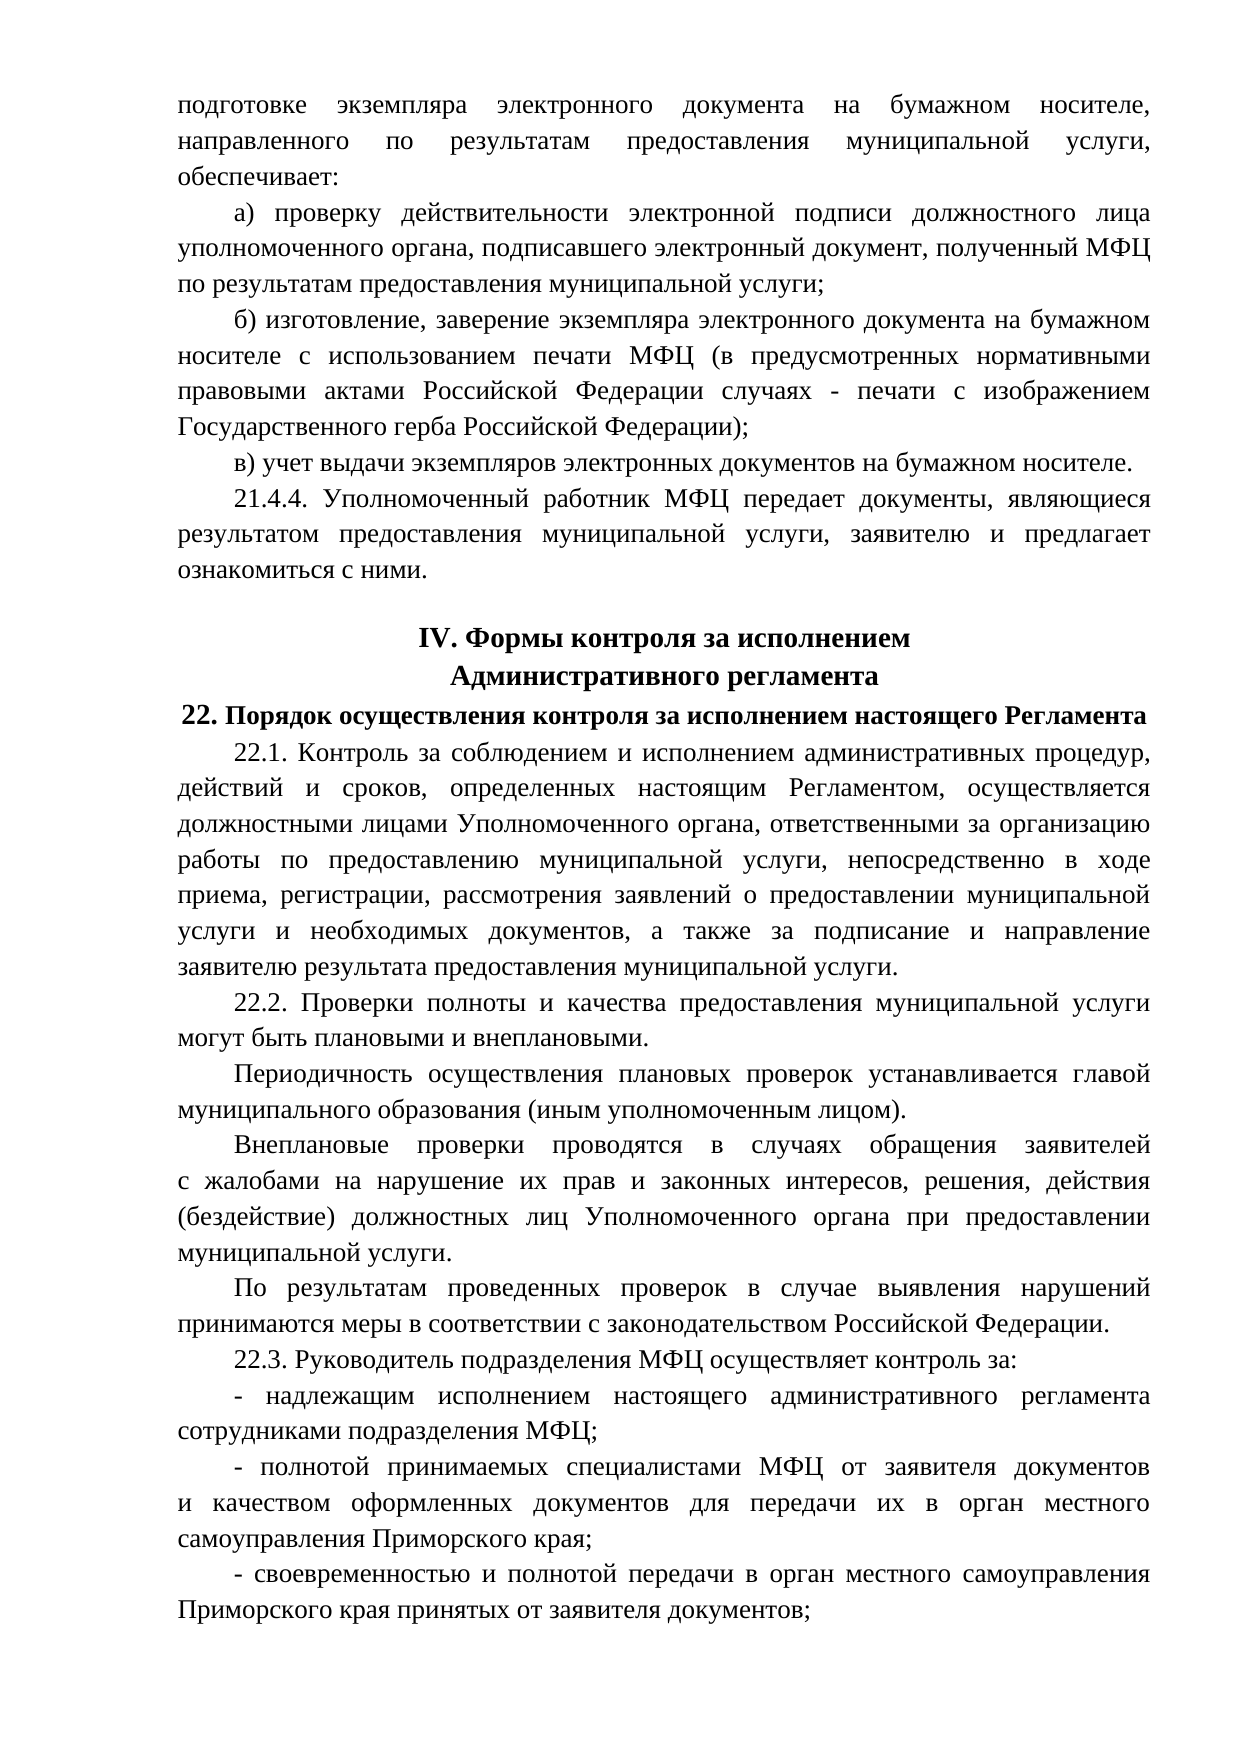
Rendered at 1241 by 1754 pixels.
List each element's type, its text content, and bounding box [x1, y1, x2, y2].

text 22. Порядок осуществления контроля за исполнением настоящего Регламента [177, 697, 1152, 731]
title Административного регламента [177, 658, 1152, 692]
title IV. Формы контроля за исполнением [177, 620, 1152, 653]
text По результатам проведенных проверок в случае выявления нарушений принимаются меры в соответствии с законодательством Российской Федерации. [177, 1272, 1152, 1338]
text 21.4.4. Уполномоченный работник МФЦ передает документы, являющиеся результатом предоставления муниципальной услуги, заявителю и предлагает ознакомиться с ними. [177, 482, 1152, 584]
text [177, 89, 1152, 191]
text 22.1. Контроль за соблюдением и исполнением административных процедур, действий и сроков, определенных настоящим Регламентом, осуществляется должностными лицами Уполномоченного органа, ответственными за организацию работы по предоставлению муниципальной услуги, непосредственно в ходе приема, регистрации, рассмотрения заявлений о предоставлении муниципальной услуги и необходимых документов, а также за подписание и направление заявителю результата предоставления муниципальной услуги. [177, 736, 1152, 981]
text б) изготовление, заверение экземпляра электронного документа на бумажном носителе с использованием печати МФЦ (в предусмотренных нормативными правовыми актами Российской Федерации случаях - печати с изображением Государственного герба Российской Федерации); [177, 303, 1152, 441]
text 22.2. Проверки полноты и качества предоставления муниципальной услуги могут быть плановыми и внеплановыми. [177, 986, 1152, 1053]
text - полнотой принимаемых специалистами МФЦ от заявителя документов и качеством оформленных документов для передачи их в орган местного самоуправления Приморского края; [177, 1450, 1152, 1553]
text Внеплановые проверки проводятся в случаях обращения заявителей с жалобами на нарушение их прав и законных интересов, решения, действия (бездействие) должностных лиц Уполномоченного органа при предоставлении муниципальной услуги. [177, 1129, 1152, 1267]
text в) учет выдачи экземпляров электронных документов на бумажном носителе. [177, 446, 1152, 477]
text 22.3. Руководитель подразделения МФЦ осуществляет контроль за: [177, 1343, 1152, 1374]
text Периодичность осуществления плановых проверок устанавливается главой муниципального образования (иным уполномоченным лицом). [177, 1057, 1152, 1124]
text - надлежащим исполнением настоящего административного регламента сотрудниками подразделения МФЦ; [177, 1379, 1152, 1446]
text а) проверку действительности электронной подписи должностного лица уполномоченного органа, подписавшего электронный документ, полученный МФЦ по результатам предоставления муниципальной услуги; [177, 196, 1152, 298]
text - своевременностью и полнотой передачи в орган местного самоуправления Приморского края принятых от заявителя документов; [177, 1557, 1152, 1624]
